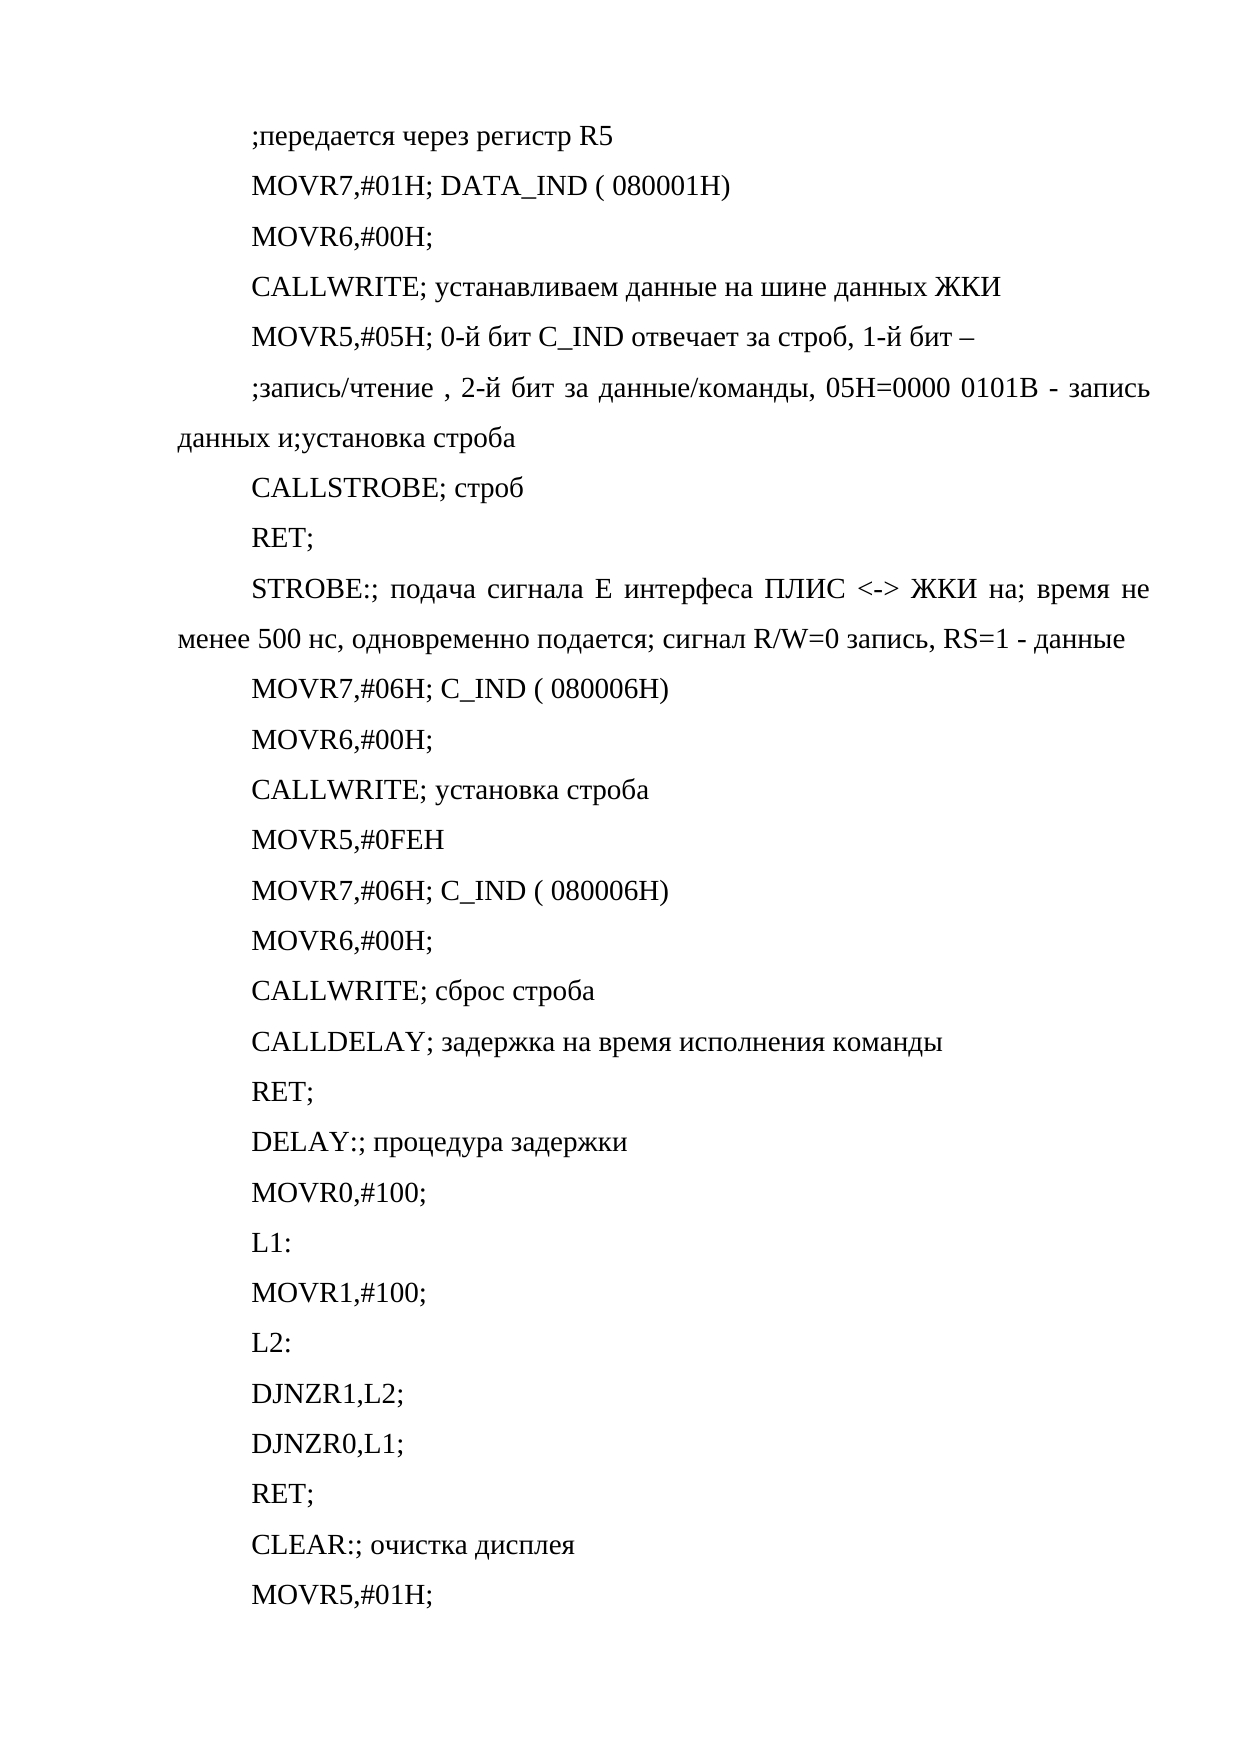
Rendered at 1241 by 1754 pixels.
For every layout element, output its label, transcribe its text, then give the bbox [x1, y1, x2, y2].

text MOVR5,#01H; [177, 1577, 1152, 1611]
text DJNZR1,L2; [177, 1376, 1152, 1409]
text MOVR7,#06H; C_IND ( 080006H) [177, 873, 1152, 906]
text STROBE:; подача сигнала Е интерфеса ПЛИС <-> ЖКИ на; время не менее 500 нс, одновременно подается; сигнал R/W=0 запись, RS=1 - данные [177, 571, 1152, 655]
text MOVR7,#01H; DATA_IND ( 080001H) [177, 168, 1152, 202]
text MOVR5,#0FEH [177, 822, 1152, 856]
text CALLWRITE; установка строба [177, 772, 1152, 806]
text DJNZR0,L1; [177, 1426, 1152, 1460]
text MOVR7,#06H; C_IND ( 080006H) [177, 672, 1152, 705]
text MOVR0,#100; [177, 1175, 1152, 1208]
text CALLWRITE; устанавливаем данные на шине данных ЖКИ [177, 269, 1152, 303]
text CLEAR:; очистка дисплея [177, 1527, 1152, 1560]
text CALLDELAY; задержка на время исполнения команды [177, 1024, 1152, 1057]
text MOVR1,#100; [177, 1275, 1152, 1309]
text CALLWRITE; сброс строба [177, 973, 1152, 1007]
text RET; [177, 521, 1152, 554]
text DELAY:; процедура задержки [177, 1124, 1152, 1158]
text RET; [177, 1477, 1152, 1510]
text MOVR6,#00H; [177, 923, 1152, 957]
text MOVR6,#00H; [177, 219, 1152, 252]
text ;запись/чтение , 2-й бит за данные/команды, 05H=0000 0101B - запись данных и;установка строба [177, 370, 1152, 453]
text L1: [177, 1225, 1152, 1258]
text MOVR5,#05H; 0-й бит C_IND отвечает за строб, 1-й бит – [177, 319, 1152, 353]
text RET; [177, 1074, 1152, 1108]
text L2: [177, 1326, 1152, 1359]
text CALLSTROBE; строб [177, 470, 1152, 504]
text MOVR6,#00H; [177, 722, 1152, 755]
text ;передается через регистр R5 [177, 118, 1152, 152]
